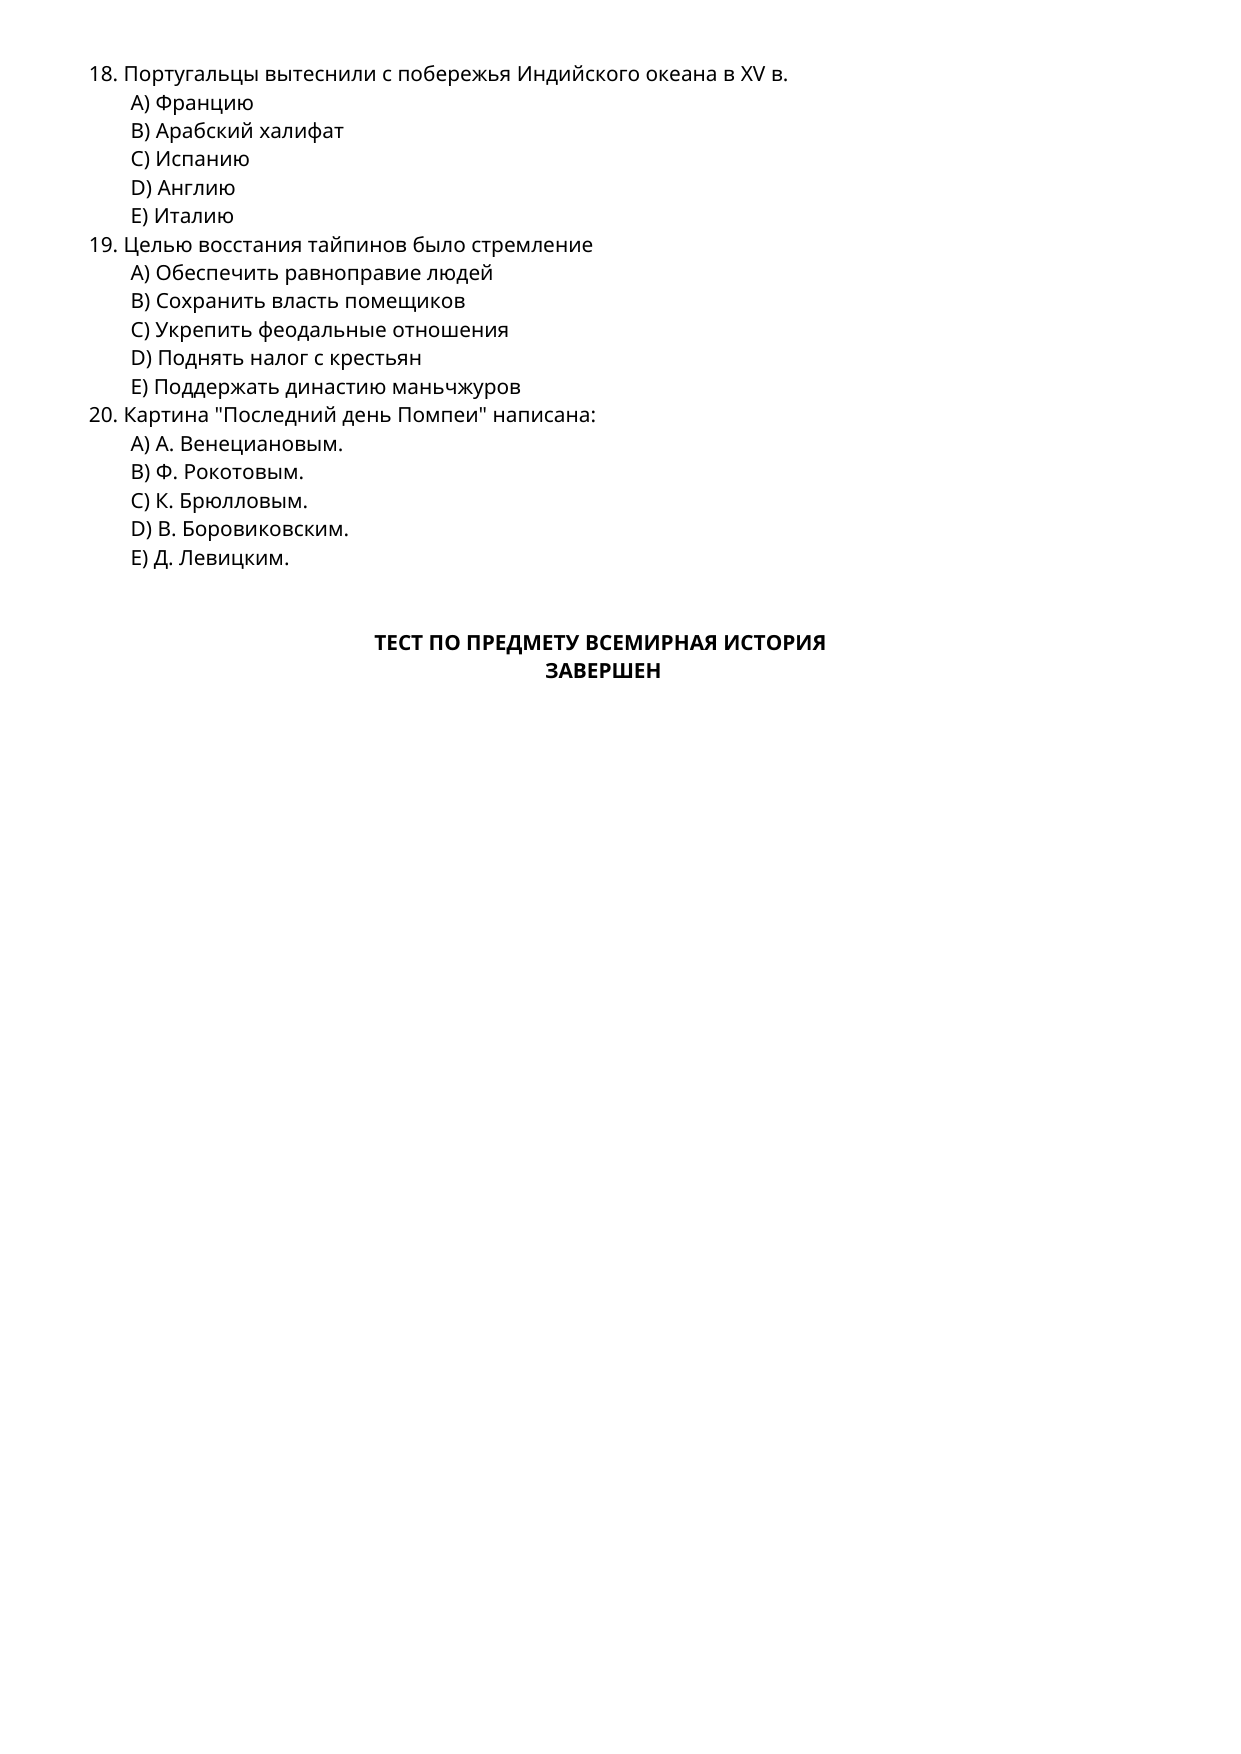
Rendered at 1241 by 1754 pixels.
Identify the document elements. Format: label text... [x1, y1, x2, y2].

table_cell 19. Целью восстания тайпинов было стремление A) Обеспечить равноправие людей B) Сохранить власть помещиков C) Укрепить феодальные отношения D) Поднять налог с крестьян E) Поддержать династию маньчжуров [78, 230, 1082, 400]
table_cell 18. Португальцы вытеснили с побережья Индийского океана в XV в. A) Францию B) Арабский халифат C) Испанию D) Англию E) Италию [78, 59, 1082, 230]
table_cell ТЕСТ ПО ПРЕДМЕТУ ВСЕМИРНАЯ ИСТОРИЯ ЗАВЕРШЕН [78, 571, 1082, 685]
table_cell 20. Картина "Последний день Помпеи" написана: A) А. Венециановым. B) Ф. Рокотовым. C) К. Брюлловым. D) В. Боровиковским. E) Д. Левицким. [78, 400, 1082, 571]
